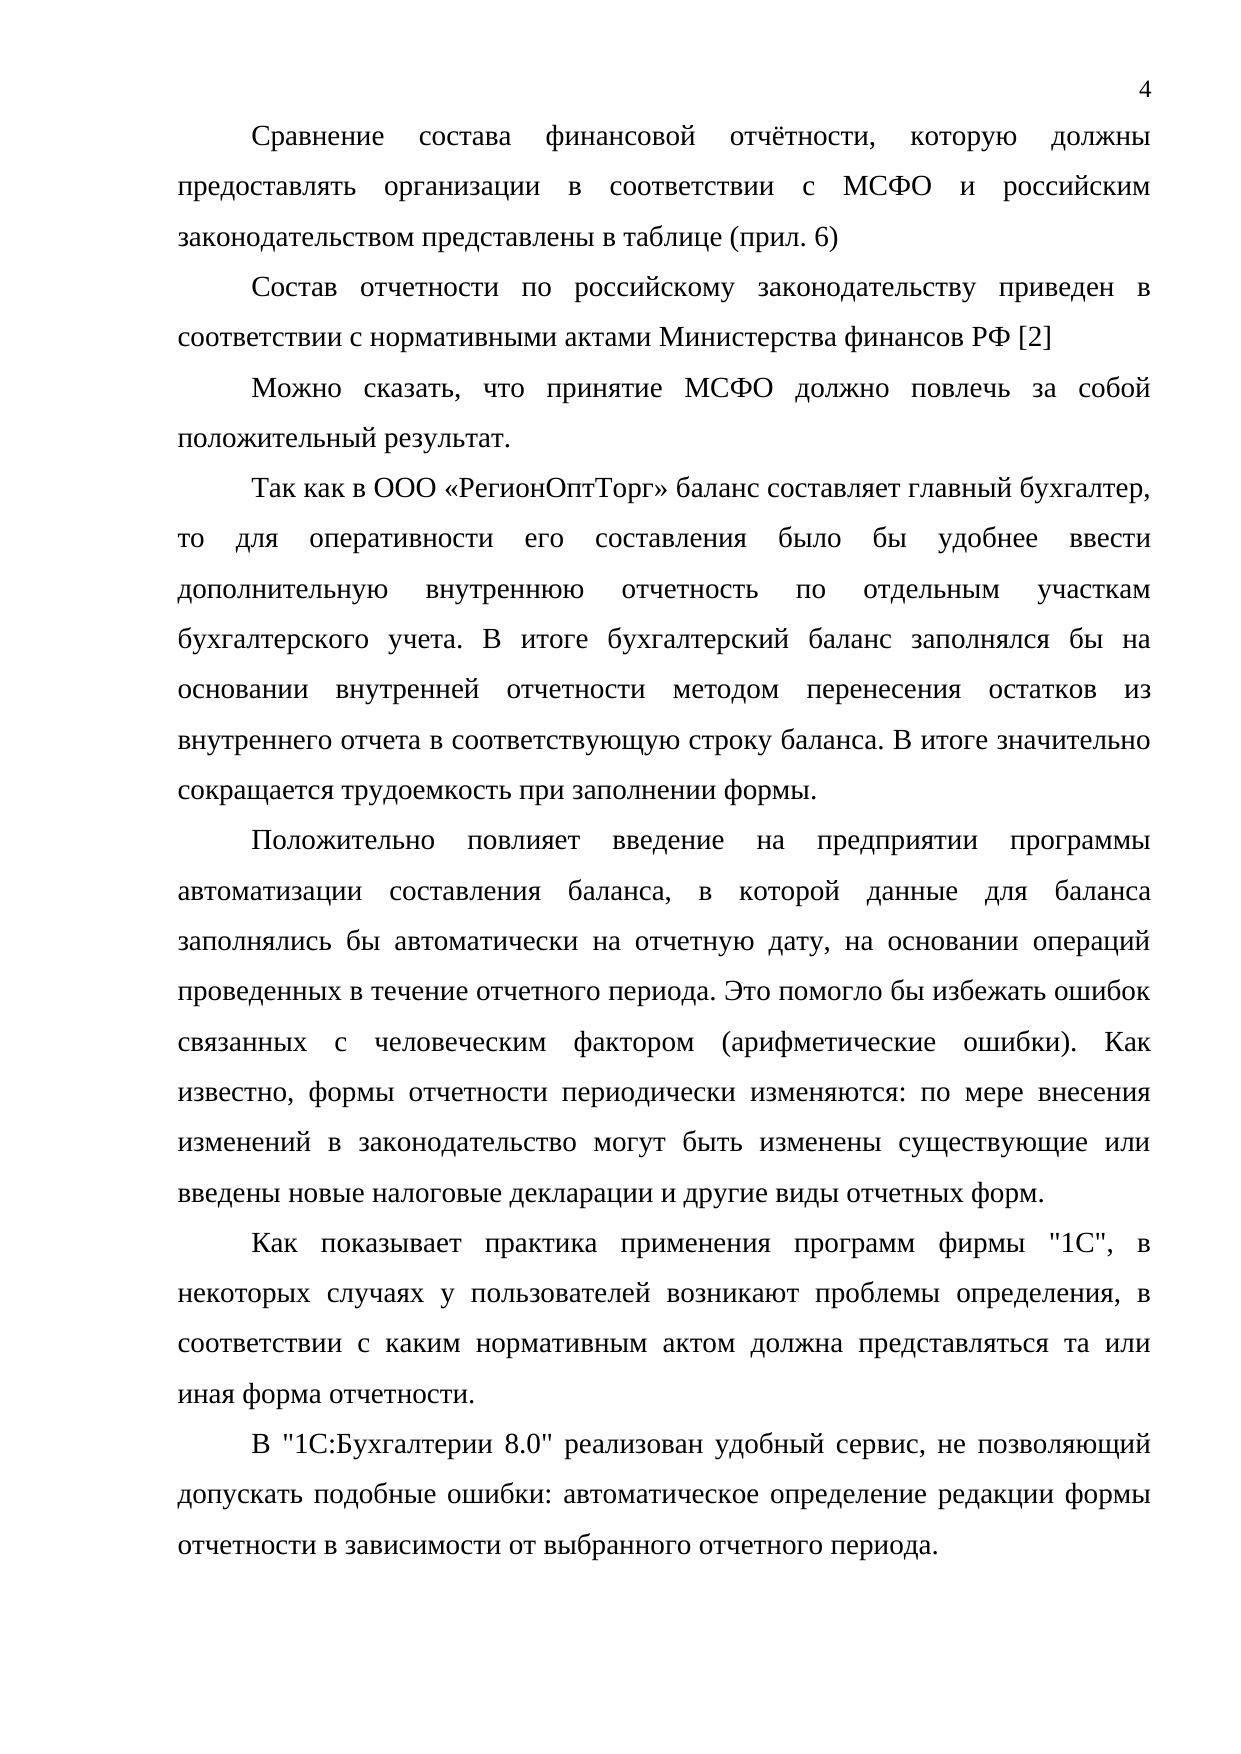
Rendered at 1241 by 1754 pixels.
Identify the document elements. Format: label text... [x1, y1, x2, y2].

text Как показывает практика применения программ фирмы "1С", в некоторых случаях у пользователей возникают проблемы определения, в соответствии с каким нормативным актом должна представляться та или иная форма отчетности. [177, 1225, 1152, 1409]
text Состав отчетности по российскому законодательству приведен в соответствии с нормативными актами Министерства финансов РФ [2] [177, 269, 1152, 353]
text Так как в ООО «РегионОптТорг» баланс составляет главный бухгалтер, то для оперативности его составления было бы удобнее ввести дополнительную внутреннюю отчетность по отдельным участкам бухгалтерского учета. В итоге бухгалтерский баланс заполнялся бы на основании внутренней отчетности методом перенесения остатков из внутреннего отчета в соответствующую строку баланса. В итоге значительно сокращается трудоемкость при заполнении формы. [177, 470, 1152, 806]
text Положительно повлияет введение на предприятии программы автоматизации составления баланса, в которой данные для баланса заполнялись бы автоматически на отчетную дату, на основании операций проведенных в течение отчетного периода. Это помогло бы избежать ошибок связанных с человеческим фактором (арифметические ошибки). Как известно, формы отчетности периодически изменяются: по мере внесения изменений в законодательство могут быть изменены существующие или введены новые налоговые декларации и другие виды отчетных форм. [177, 822, 1152, 1208]
text Можно сказать, что принятие МСФО должно повлечь за собой положительный результат. [177, 370, 1152, 453]
text Сравнение состава финансовой отчётности, которую должны предоставлять организации в соответствии с МСФО и российским законодательством представлены в таблице (прил. 6) [177, 118, 1152, 252]
text В "1С:Бухгалтерии 8.0" реализован удобный сервис, не позволяющий допускать подобные ошибки: автоматическое определение редакции формы отчетности в зависимости от выбранного отчетного периода. [177, 1426, 1152, 1560]
